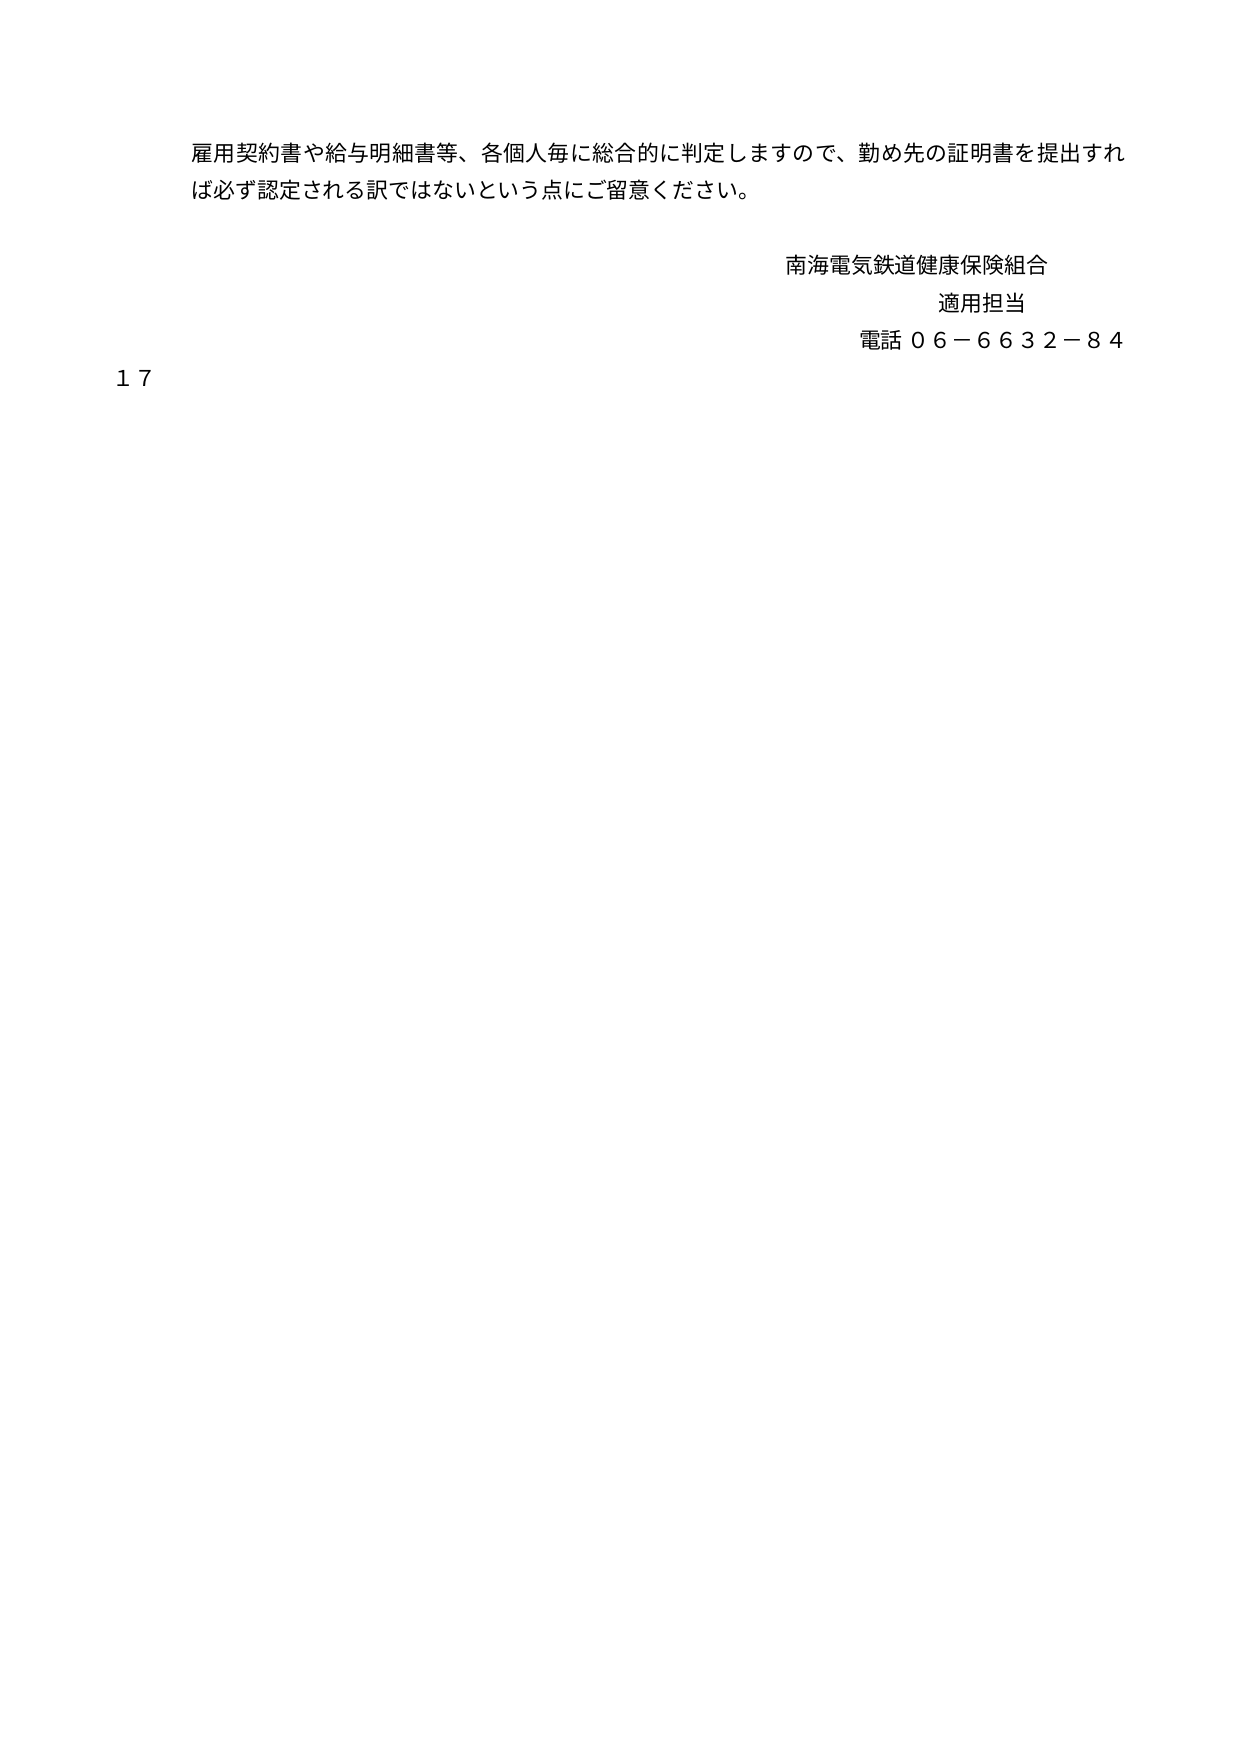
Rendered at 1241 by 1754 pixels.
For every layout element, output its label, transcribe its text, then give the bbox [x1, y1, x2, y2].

text 南海電気鉄道健康保険組合 [112, 245, 1128, 283]
text 電話 ０６－６６３２－８４１７ [112, 320, 1128, 395]
list 雇用契約書や給与明細書等、各個人毎に総合的に判定しますので、勤め先の証明書を提出すれば必ず認定される訳ではないという点にご留意ください。 [191, 133, 1128, 208]
text 適用担当 [112, 283, 1128, 320]
